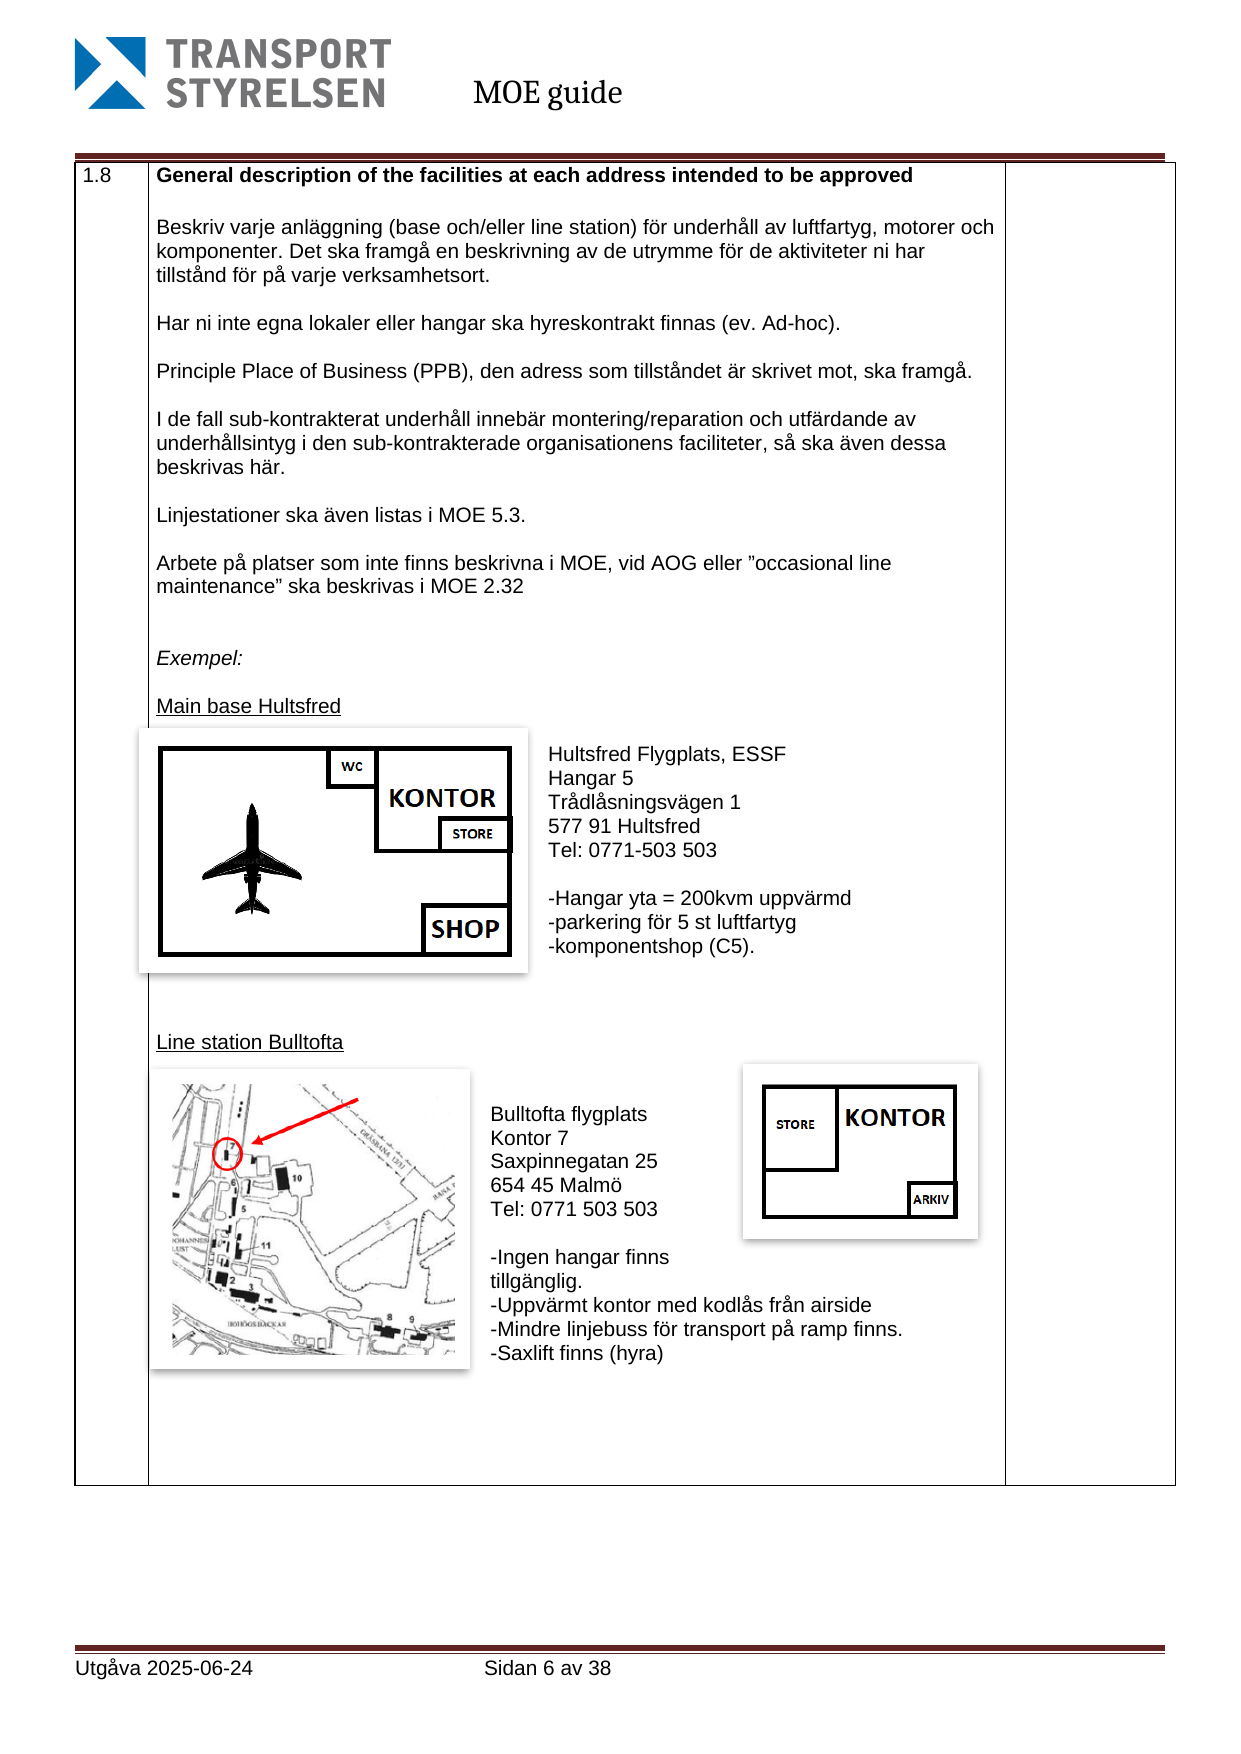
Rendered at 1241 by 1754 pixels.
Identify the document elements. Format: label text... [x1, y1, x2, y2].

picture [74, 37, 391, 109]
picture [154, 742, 514, 959]
picture [758, 1079, 963, 1225]
table_cell General description of the facilities at each address intended to be approved Beskriv varje anläggning (base och/eller line station) för underhåll av luftfartyg, motorer och komponenter. Det ska framgå en beskrivning av de utrymme för de aktiviteter ni har tillstånd för på varje verksamhetsort. Har ni inte egna lokaler eller hangar ska hyreskontrakt finnas (ev. Ad-hoc). Principle Place of Business (PPB), den adress som tillståndet är skrivet mot, ska framgå. I de fall sub-kontrakterat underhåll innebär montering/reparation och utfärdande av underhållsintyg i den sub-kontrakterade organisationens faciliteter, så ska även dessa beskrivas här. Linjestationer ska även listas i MOE 5.3. Arbete på platser som inte finns beskrivna i MOE, vid AOG eller ”occasional line maintenance” ska beskrivas i MOE 2.32 Exempel: Main base Hultsfred Hultsfred Flygplats, ESSF Hangar 5 Trådlåsningsvägen 1 577 91 Hultsfred Tel: 0771-503 503 -Hangar yta = 200kvm uppvärmd -parkering för 5 st luftfartyg -komponentshop (C5). Line station Bulltofta Bulltofta flygplats Kontor 7 Saxpinnegatan 25 654 45 Malmö Tel: 0771 503 503 -Ingen hangar finns tillgänglig. -Uppvärmt kontor med kodlås från airside -Mindre linjebuss för transport på ramp finns. -Saxlift finns (hyra) [149, 163, 1005, 1485]
picture [165, 1084, 455, 1355]
table_cell [1006, 163, 1175, 1485]
table_cell 1.8 [76, 163, 148, 1485]
